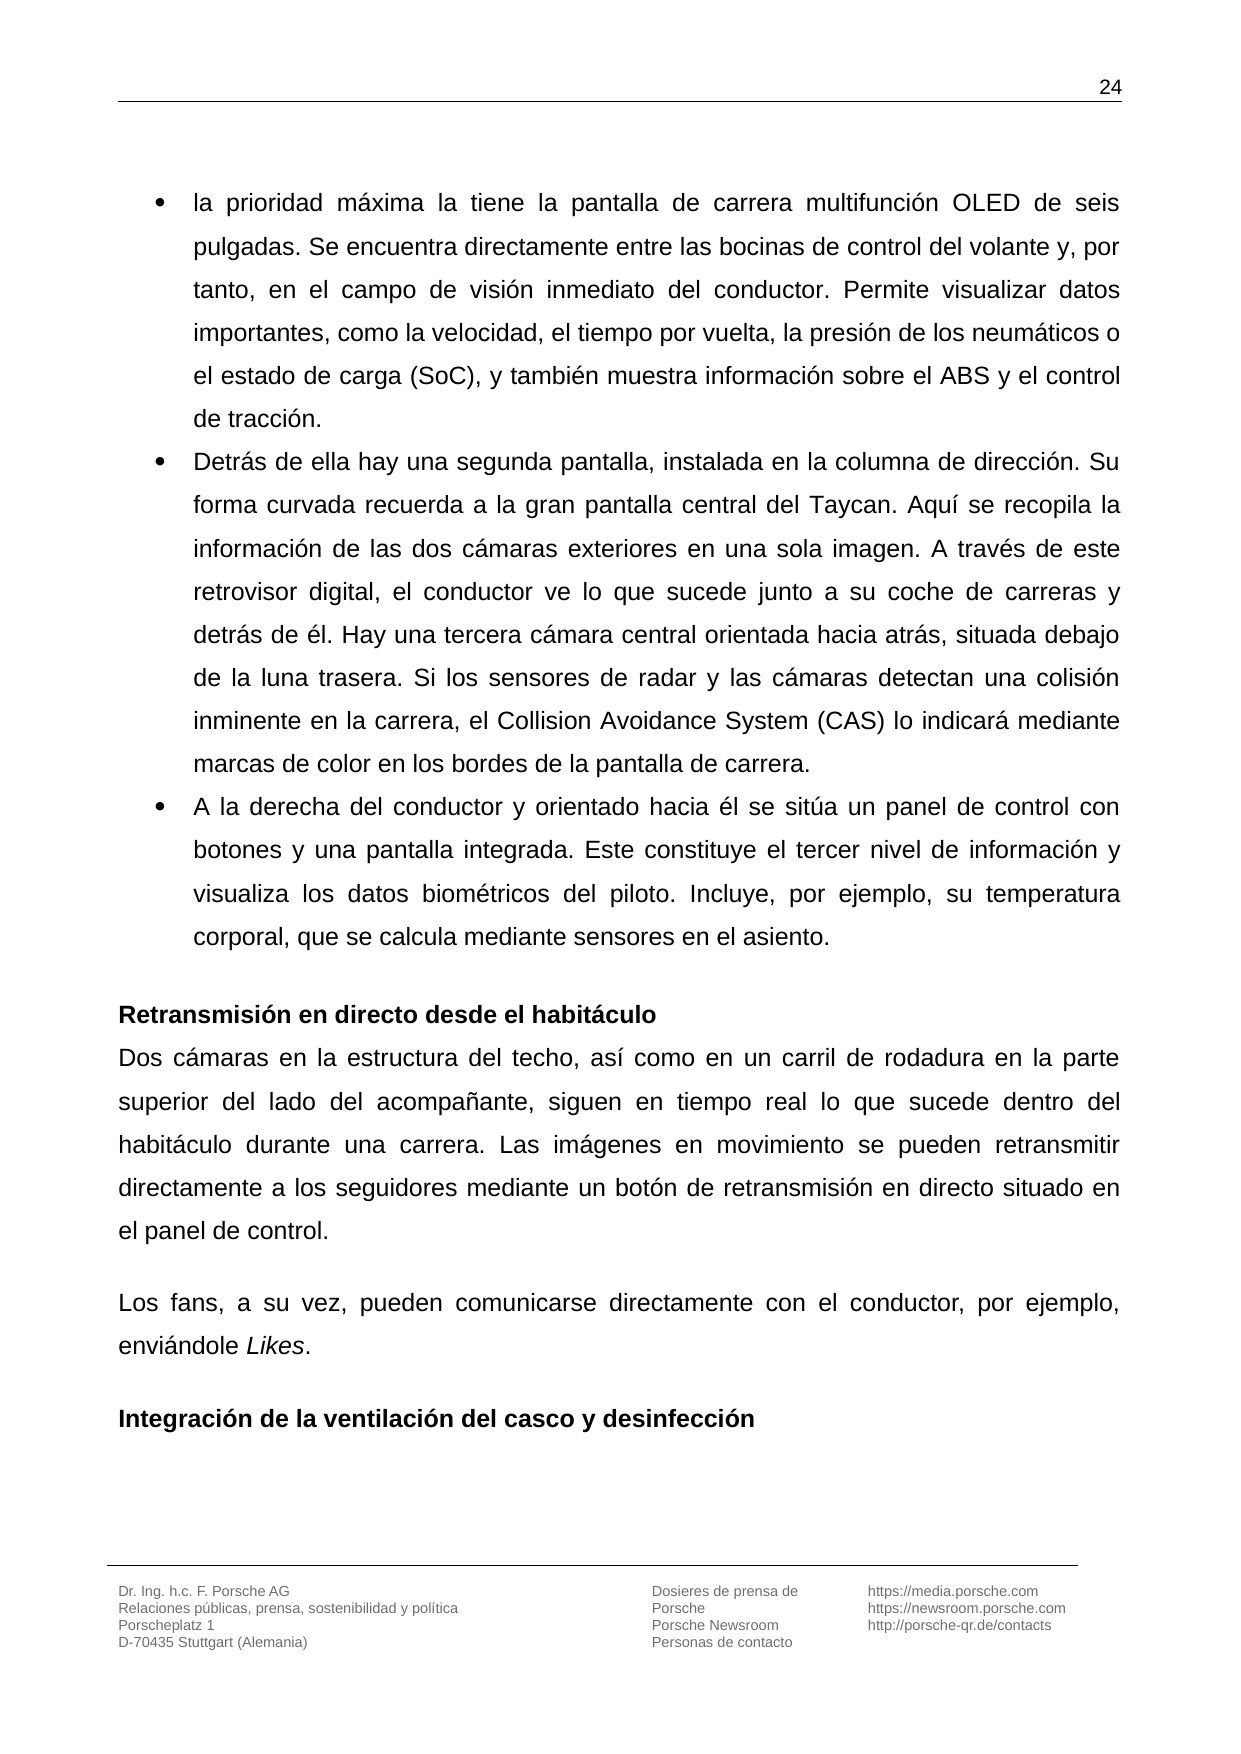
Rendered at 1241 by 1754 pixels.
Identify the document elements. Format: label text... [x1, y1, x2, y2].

text Dos cámaras en la estructura del techo, así como en un carril de rodadura en la parte superior del lado del acompañante, siguen en tiempo real lo que sucede dentro del habitáculo durante una carrera. Las imágenes en movimiento se pueden retransmitir directamente a los seguidores mediante un botón de retransmisión en directo situado en el panel de control. [118, 1043, 1122, 1245]
list A la derecha del conductor y orientado hacia él se sitúa un panel de control con botones y una pantalla integrada. Este constituye el tercer nivel de información y visualiza los datos biométricos del piloto. Incluye, por ejemplo, su temperatura corporal, que se calcula mediante sensores en el asiento. [156, 792, 1122, 951]
text Los fans, a su vez, pueden comunicarse directamente con el conductor, por ejemplo, enviándole Likes. [118, 1288, 1122, 1360]
text Retransmisión en directo desde el habitáculo [118, 1000, 1122, 1029]
list la prioridad máxima la tiene la pantalla de carrera multifunción OLED de seis pulgadas. Se encuentra directamente entre las bocinas de control del volante y, por tanto, en el campo de visión inmediato del conductor. Permite visualizar datos importantes, como la velocidad, el tiempo por vuelta, la presión de los neumáticos o el estado de carga (SoC), y también muestra información sobre el ABS y el control de tracción. [156, 188, 1122, 433]
text Integración de la ventilación del casco y desinfección [118, 1404, 1122, 1432]
list Detrás de ella hay una segunda pantalla, instalada en la columna de dirección. Su forma curvada recuerda a la gran pantalla central del Taycan. Aquí se recopila la información de las dos cámaras exteriores en una sola imagen. A través de este retrovisor digital, el conductor ve lo que sucede junto a su coche de carreras y detrás de él. Hay una tercera cámara central orientada hacia atrás, situada debajo de la luna trasera. Si los sensores de radar y las cámaras detectan una colisión inminente en la carrera, el Collision Avoidance System (CAS) lo indicará mediante marcas de color en los bordes de la pantalla de carrera. [156, 447, 1122, 778]
